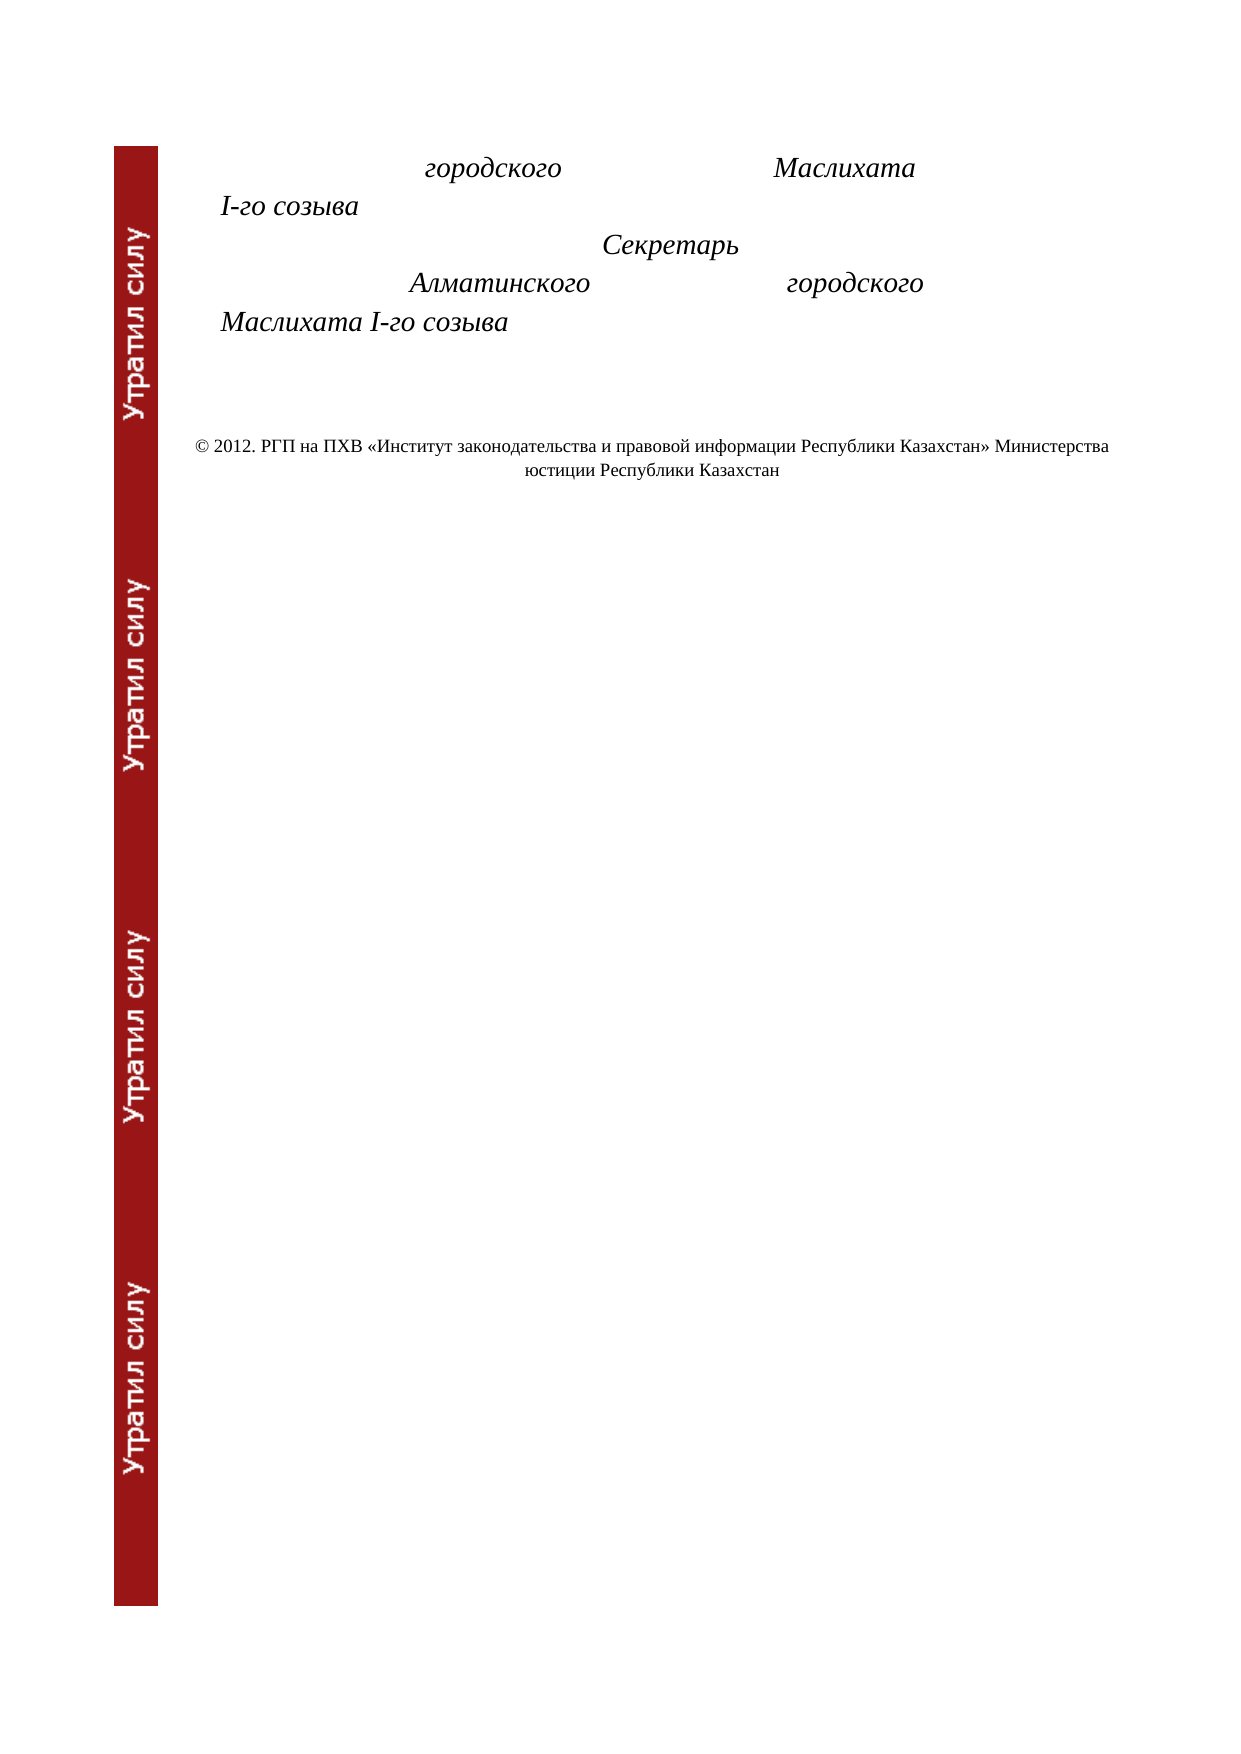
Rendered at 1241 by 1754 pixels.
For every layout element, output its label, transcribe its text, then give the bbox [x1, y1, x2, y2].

text Председатель ХХV-й сессии Алматинского городского Маслихата I-го созыва [112, 150, 1128, 222]
picture [114, 146, 158, 150]
picture [114, 338, 158, 434]
picture [114, 481, 158, 1606]
text © 2012. РГП на ПХВ «Институт законодательства и правовой информации Республики Казахстан» Министерства юстиции Республики Казахстан [112, 434, 1128, 481]
picture [114, 222, 158, 227]
text Секретарь Алматинского городского Маслихата I-го созыва [112, 227, 1128, 338]
